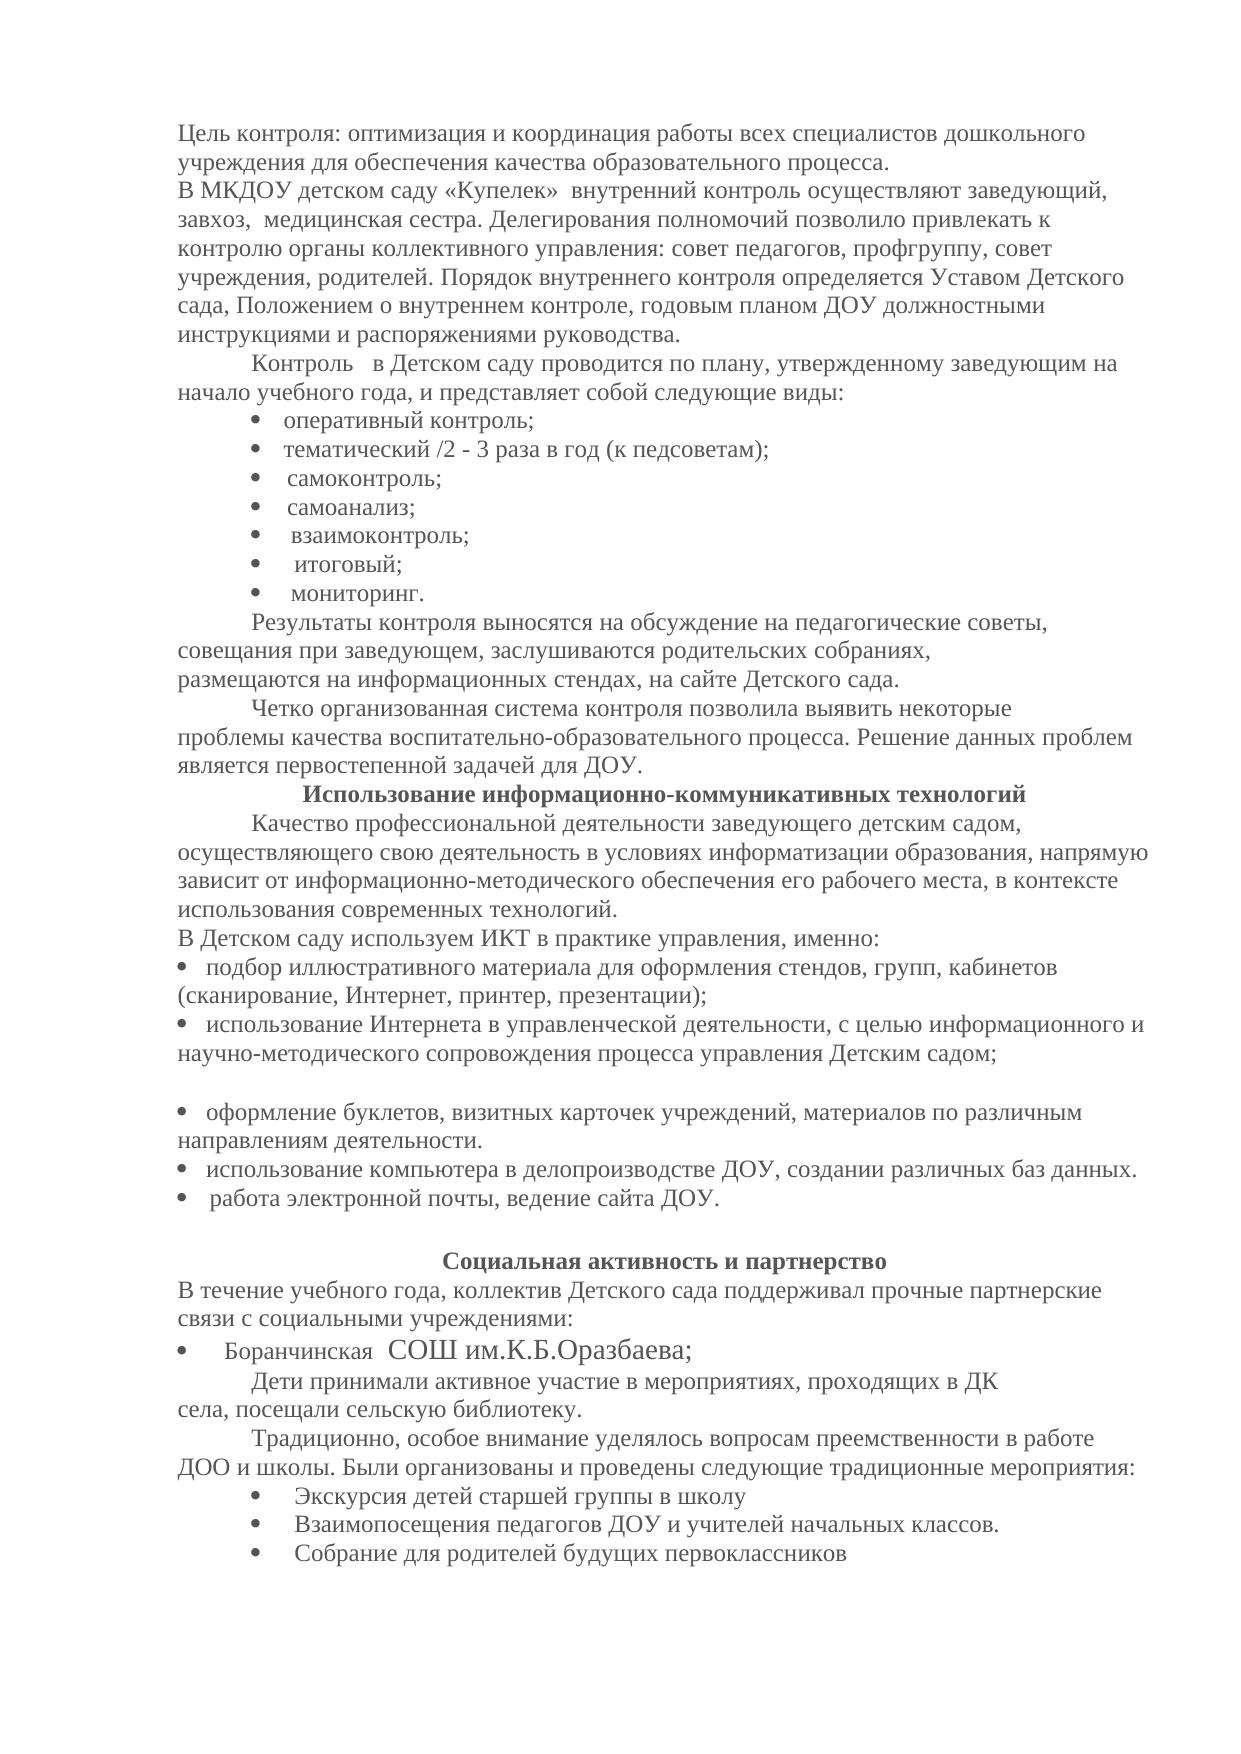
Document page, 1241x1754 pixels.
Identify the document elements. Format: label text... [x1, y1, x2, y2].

text  оформление буклетов, визитных карточек учреждений, материалов по различным направлениям деятельности. [177, 1097, 1152, 1154]
text  итоговый; [177, 549, 1152, 578]
text  самоанализ; [177, 492, 1152, 521]
text  Боранчинская СОШ им.К.Б.Оразбаева; [177, 1332, 1152, 1366]
text Контроль в Детском саду проводится по плану, утвержденному заведующим на начало учебного года, и представляет собой следующие виды: [177, 348, 1152, 406]
text  самоконтроль; [177, 463, 1152, 492]
text Цель контроля: оптимизация и координация работы всех специалистов дошкольного учреждения для обеспечения качества образовательного процесса. [177, 118, 1152, 176]
text  взаимоконтроль; [177, 521, 1152, 549]
text  тематический /2 - 3 раза в год (к педсоветам); [177, 434, 1152, 463]
text  использование компьютера в делопроизводстве ДОУ, создании различных баз данных. [177, 1154, 1152, 1183]
text Традиционно, особое внимание уделялось вопросам преемственности в работе ДОО и школы. Были организованы и проведены следующие традиционные мероприятия: [177, 1423, 1152, 1481]
text Четко организованная система контроля позволила выявить некоторые проблемы качества воспитательно-образовательного процесса. Решение данных проблем является первостепенной задачей для ДОУ. [177, 693, 1152, 779]
text  оперативный контроль; [177, 406, 1152, 434]
text  мониторинг. [177, 578, 1152, 607]
text Дети принимали активное участие в мероприятиях, проходящих в ДК села, посещали сельскую библиотеку. [177, 1366, 1152, 1423]
text  Взаимопосещения педагогов ДОУ и учителей начальных классов. [177, 1509, 1152, 1538]
text  использование Интернета в управленческой деятельности, с целью информационного и научно-методического сопровождения процесса управления Детским садом; [177, 1009, 1152, 1067]
text  подбор иллюстративного материала для оформления стендов, групп, кабинетов (сканирование, Интернет, принтер, презентации); [177, 952, 1152, 1009]
text  Экскурсия детей старшей группы в школу [177, 1481, 1152, 1509]
text  работа электронной почты, ведение сайта ДОУ. [177, 1183, 1152, 1212]
text Результаты контроля выносятся на обсуждение на педагогические советы, совещания при заведующем, заслушиваются родительских собраниях, размещаются на информационных стендах, на сайте Детского сада. [177, 607, 1152, 693]
text Качество профессиональной деятельности заведующего детским садом, осуществляющего свою деятельность в условиях информатизации образования, напрямую зависит от информационно-методического обеспечения его рабочего места, в контексте использования современных технологий. [177, 808, 1152, 923]
text В МКДОУ детском саду «Купелек» внутренний контроль осуществляют заведующий, завхоз, медицинская сестра. Делегирования полномочий позволило привлекать к контролю органы коллективного управления: совет педагогов, профгруппу, совет учреждения, родителей. Порядок внутреннего контроля определяется Уставом Детского сада, Положением о внутреннем контроле, годовым планом ДОУ должностными инструкциями и распоряжениями руководства. [177, 176, 1152, 348]
text Социальная активность и партнерство [177, 1246, 1152, 1275]
text Использование информационно-коммуникативных технологий [177, 779, 1152, 808]
text  Собрание для родителей будущих первоклассников [177, 1538, 1152, 1567]
text В Детском саду используем ИКТ в практике управления, именно: [177, 923, 1152, 952]
text В течение учебного года, коллектив Детского сада поддерживал прочные партнерские связи с социальными учреждениями: [177, 1275, 1152, 1332]
